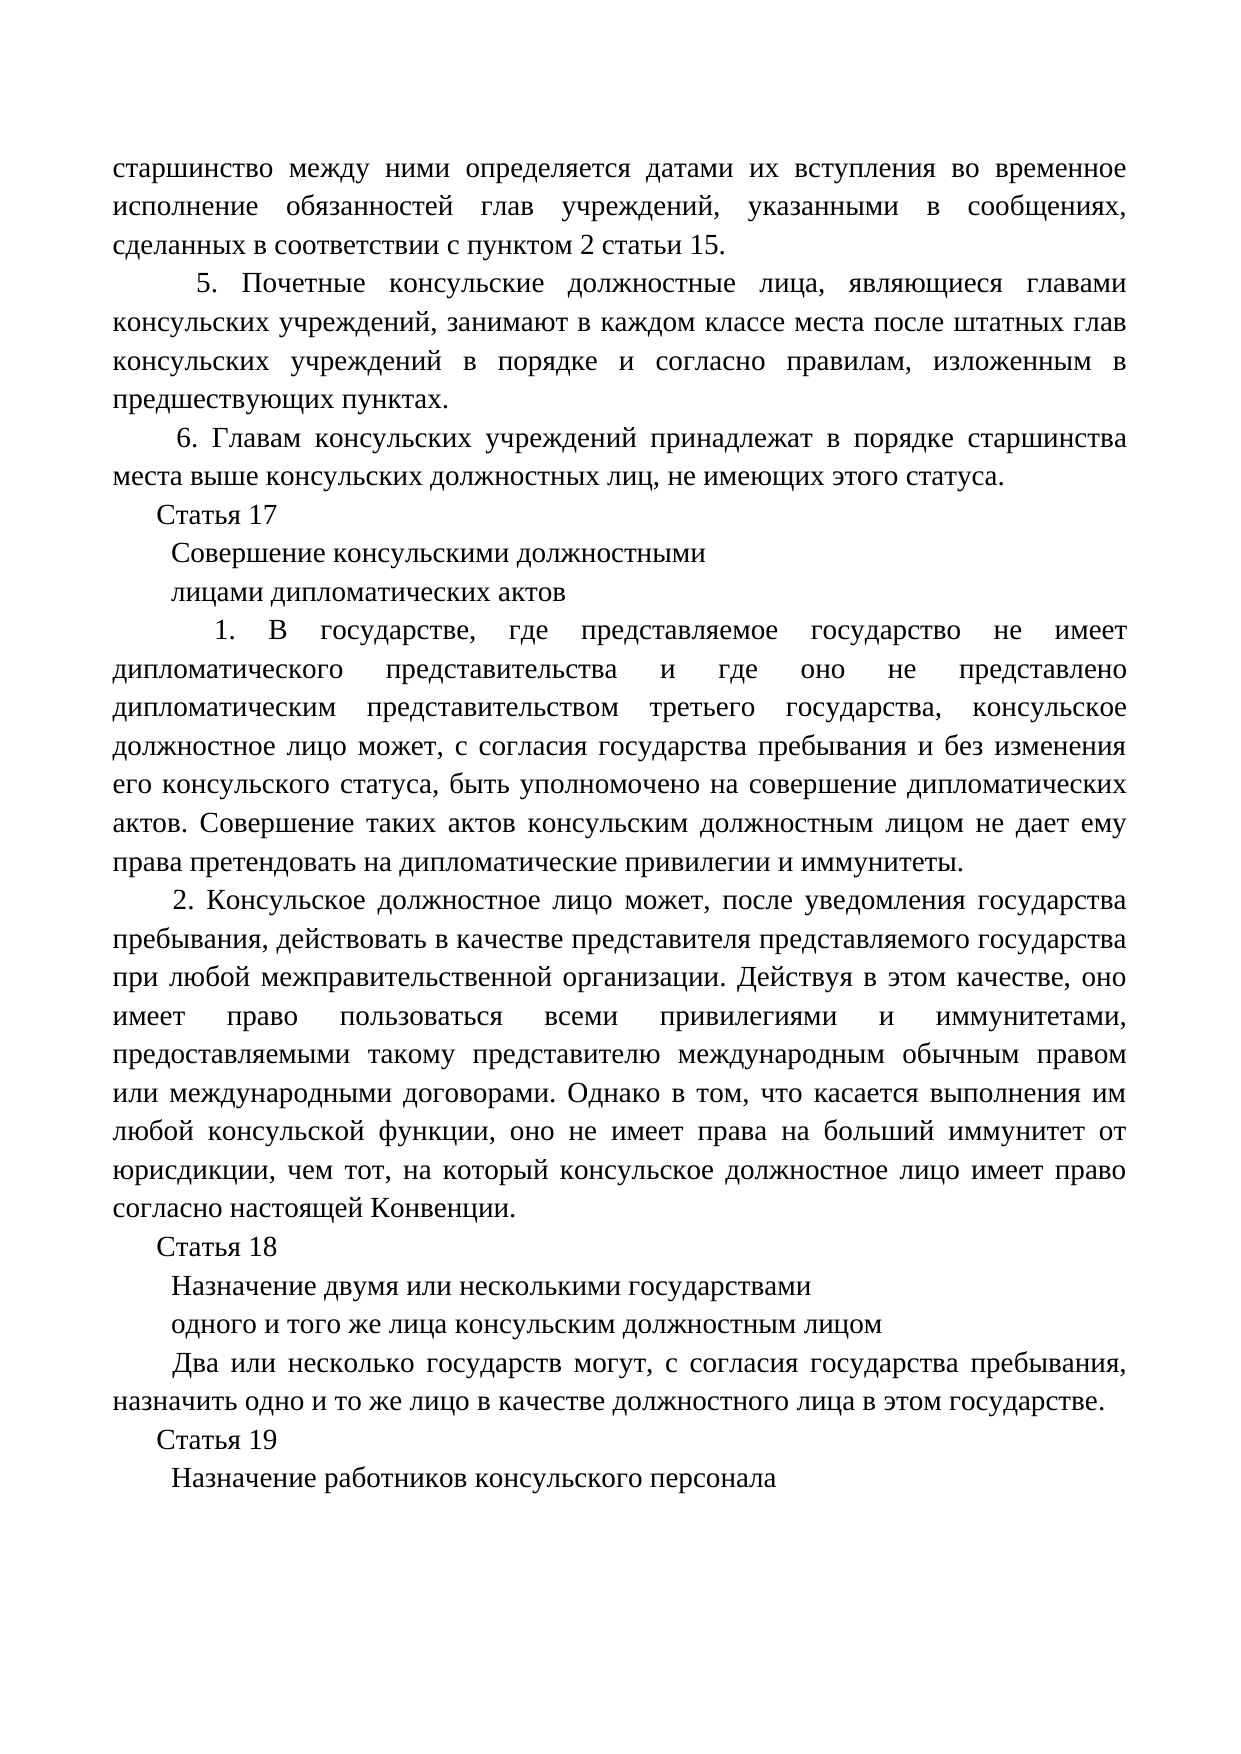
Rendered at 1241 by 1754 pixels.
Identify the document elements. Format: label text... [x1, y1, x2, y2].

text Статья 18 [112, 1229, 1128, 1263]
text 1. В государстве, где представляемое государство не имеет дипломатического представительства и где оно не представлено дипломатическим представительством третьего государства, консульское должностное лицо может, с согласия государства пребывания и без изменения его консульского статуса, быть уполномочено на совершение дипломатических актов. Совершение таких актов консульским должностным лицом не дает ему права претендовать на дипломатические привилегии и иммунитеты. [112, 612, 1128, 877]
text Назначение работников консульского персонала [112, 1460, 1128, 1494]
text одного и того же лица консульским должностным лицом [112, 1306, 1128, 1340]
text 2. Консульское должностное лицо может, после уведомления государства пребывания, действовать в качестве представителя представляемого государства при любой межправительственной организации. Действуя в этом качестве, оно имеет право пользоваться всеми привилегиями и иммунитетами, предоставляемыми такому представителю международным обычным правом или международными договорами. Однако в том, что касается выполнения им любой консульской функции, оно не имеет права на больший иммунитет от юрисдикции, чем тот, на который консульское должностное лицо имеет право согласно настоящей Конвенции. [112, 882, 1128, 1224]
text Статья 17 [112, 497, 1128, 530]
text Совершение консульскими должностными [112, 535, 1128, 569]
text 6. Главам консульских учреждений принадлежат в порядке старшинства места выше консульских должностных лиц, не имеющих этого статуса. [112, 420, 1128, 492]
text 5. Почетные консульские должностные лица, являющиеся главами консульских учреждений, занимают в каждом классе места после штатных глав консульских учреждений в порядке и согласно правилам, изложенным в предшествующих пунктах. [112, 266, 1128, 415]
text Два или несколько государств могут, с согласия государства пребывания, назначить одно и то же лицо в качестве должностного лица в этом государстве. [112, 1345, 1128, 1417]
text Назначение двумя или несколькими государствами [112, 1268, 1128, 1301]
text Статья 19 [112, 1422, 1128, 1455]
text лицами дипломатических актов [112, 574, 1128, 607]
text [112, 150, 1128, 261]
